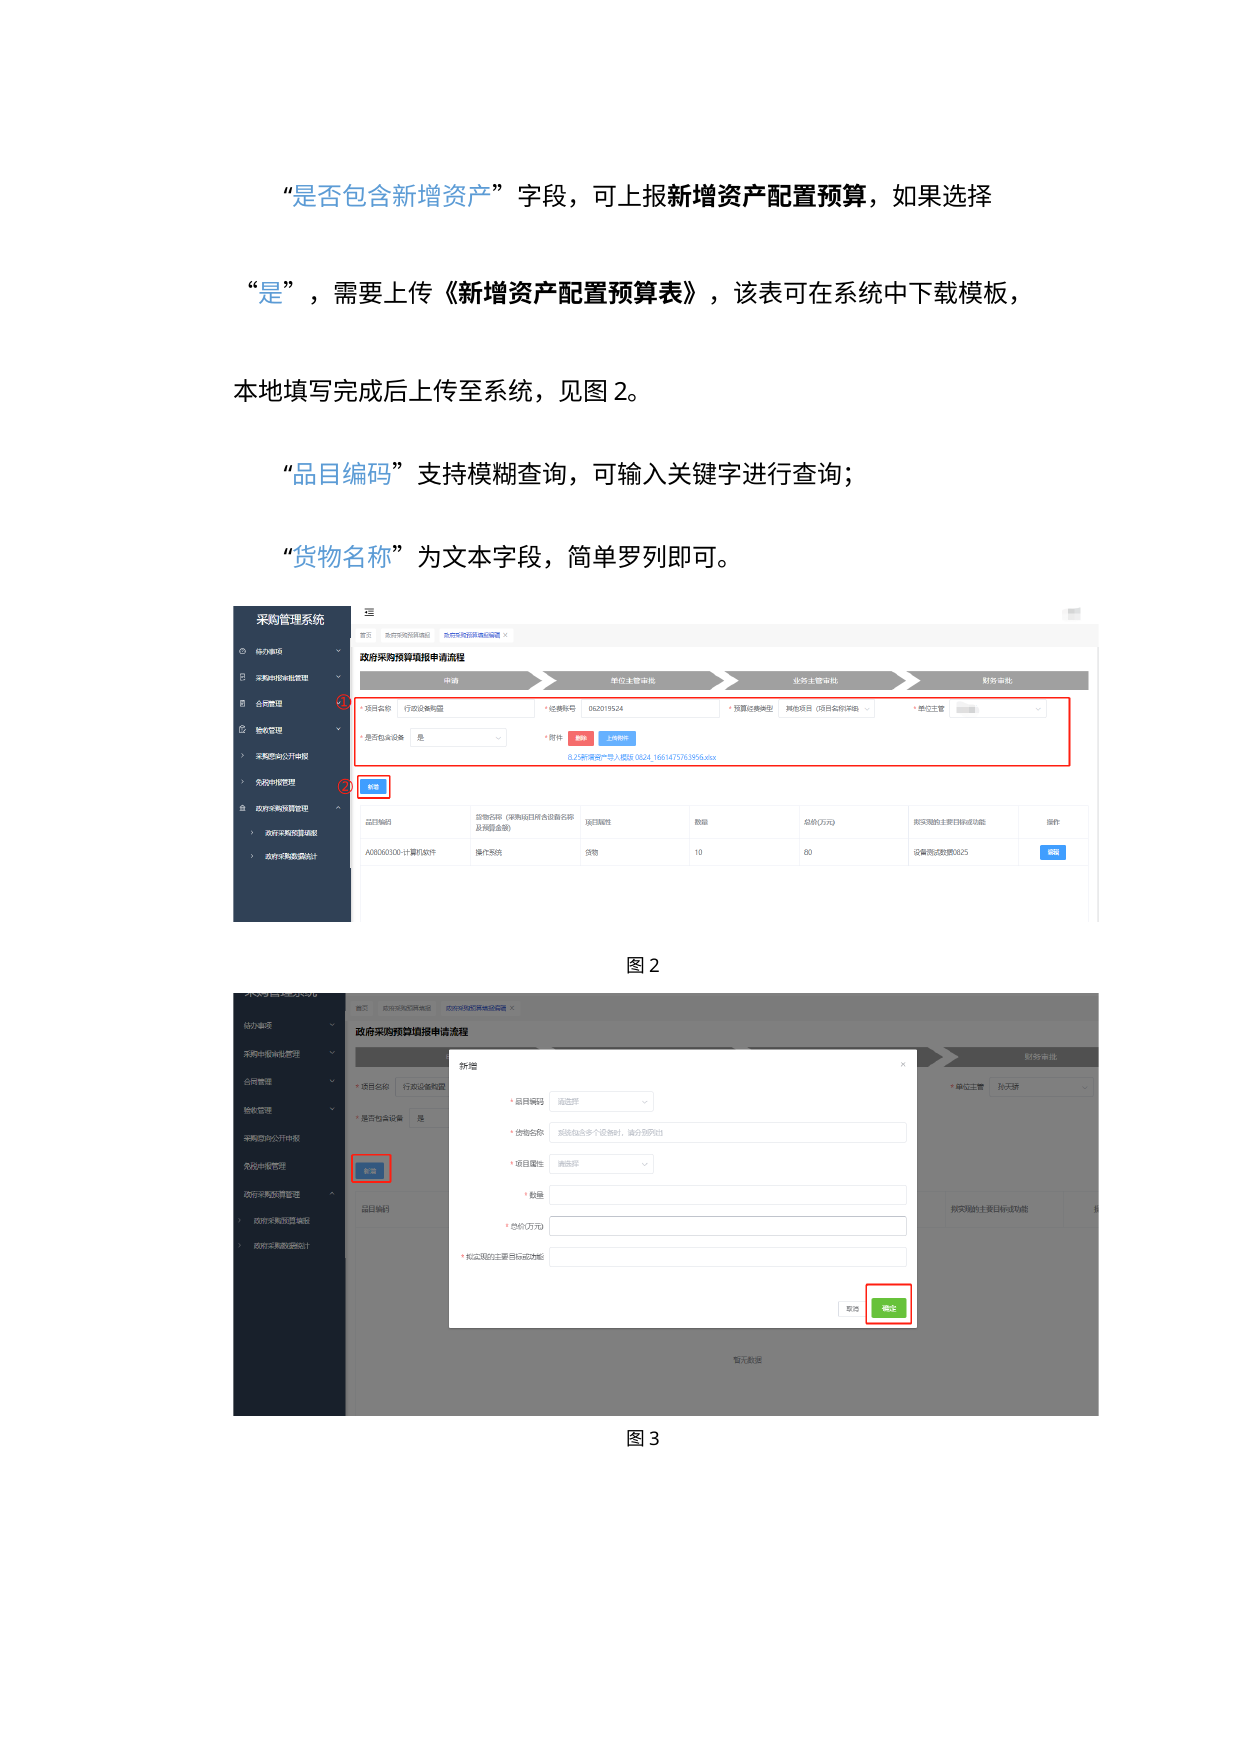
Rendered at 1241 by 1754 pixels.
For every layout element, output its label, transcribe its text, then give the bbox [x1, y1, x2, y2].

picture [233, 606, 1099, 922]
text “是否包含新增资产”字段，可上报新增资产配置预算，如果选择“是”，需要上传《新增资产配置预算表》，该表可在系统中下载模板，本地填写完成后上传至系统，见图2。 [233, 162, 1053, 422]
picture [233, 993, 1099, 1416]
text 图3 [233, 1421, 1053, 1453]
text “品目编码”支持模糊查询，可输入关键字进行查询； [233, 440, 1053, 505]
text 图2 [233, 922, 1053, 980]
text “货物名称”为文本字段，简单罗列即可。 [233, 523, 1053, 588]
